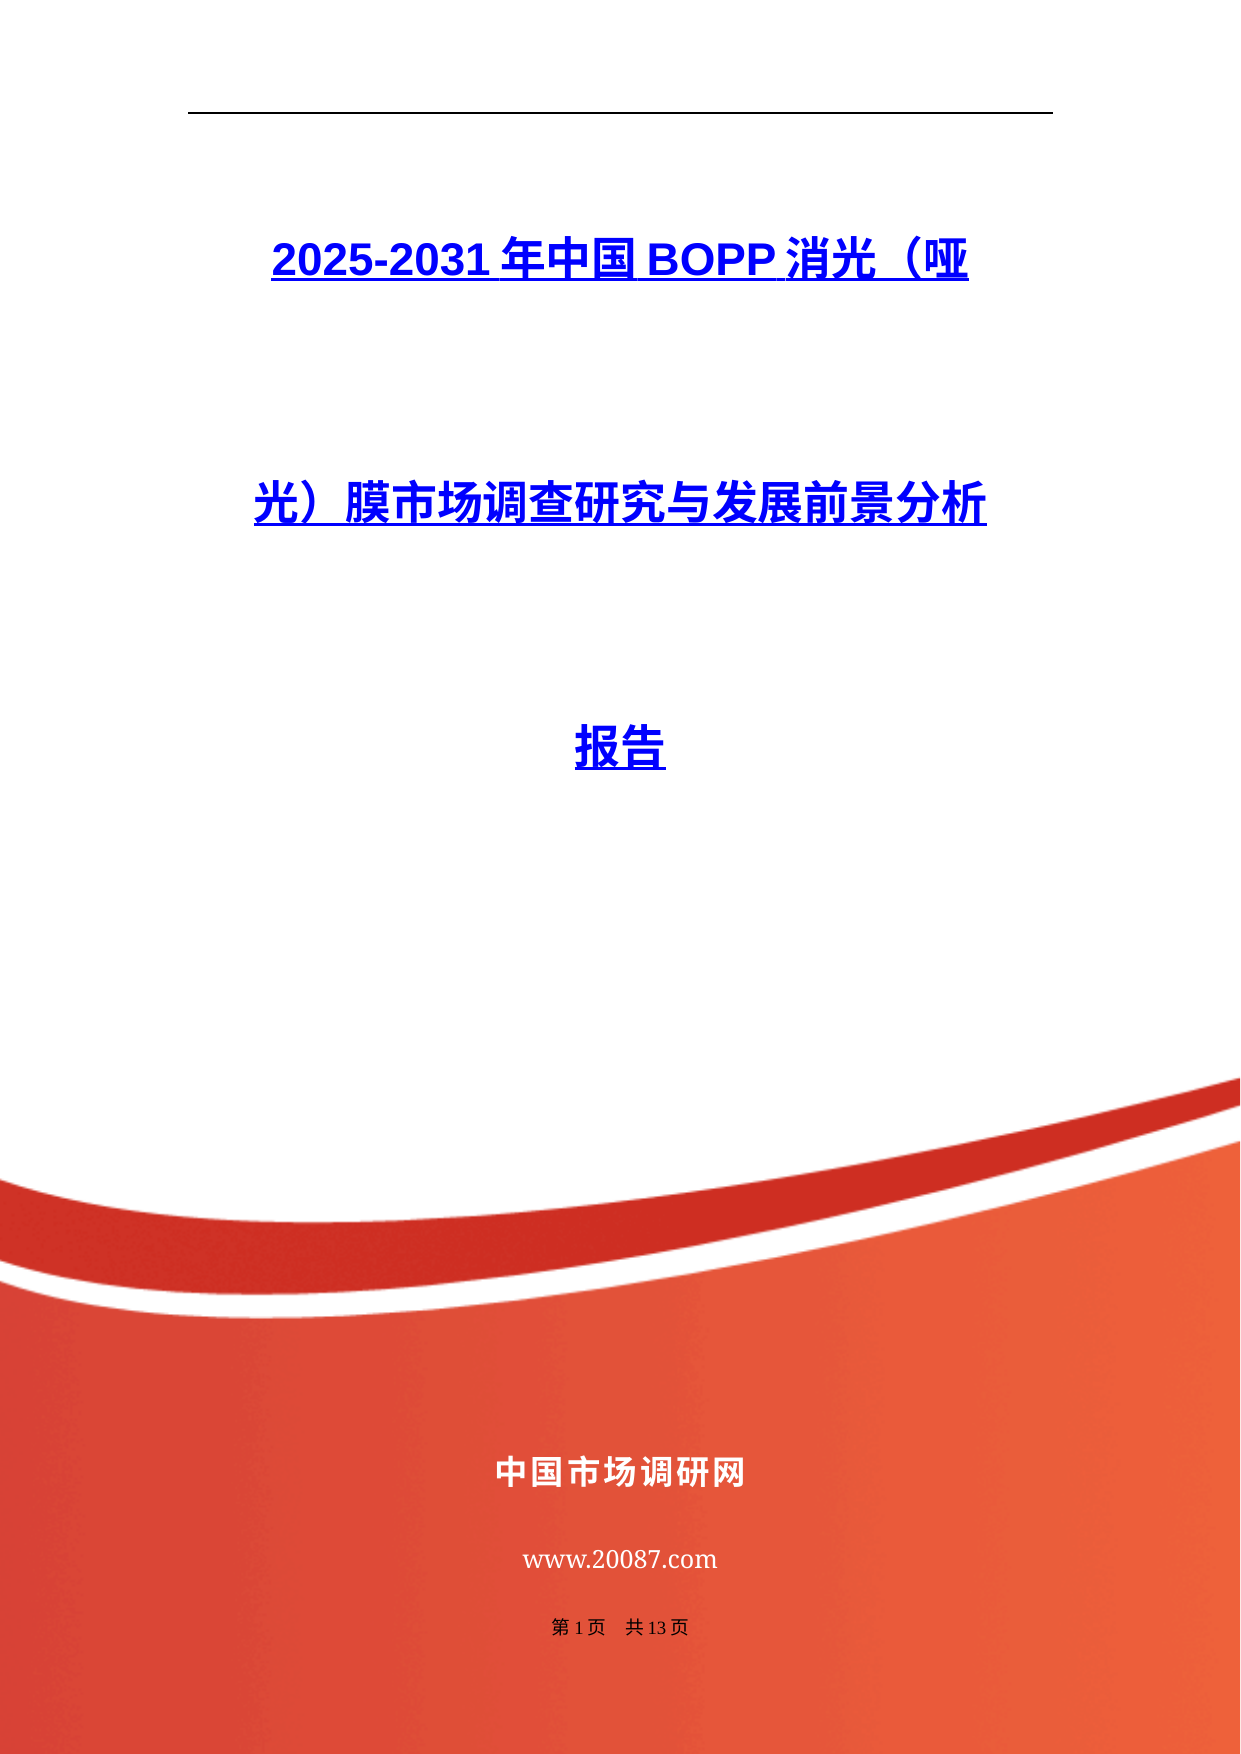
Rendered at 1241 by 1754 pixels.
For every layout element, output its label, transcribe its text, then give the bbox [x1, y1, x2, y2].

text www.20087.com [187, 1526, 1053, 1591]
picture [0, 1006, 1241, 1754]
table_header 2025-2031年中国BOPP消光（哑光）膜市场调查研究与发展前景分析报告 [188, 207, 1053, 871]
subtitle 中国市场调研网 [187, 1437, 1053, 1502]
